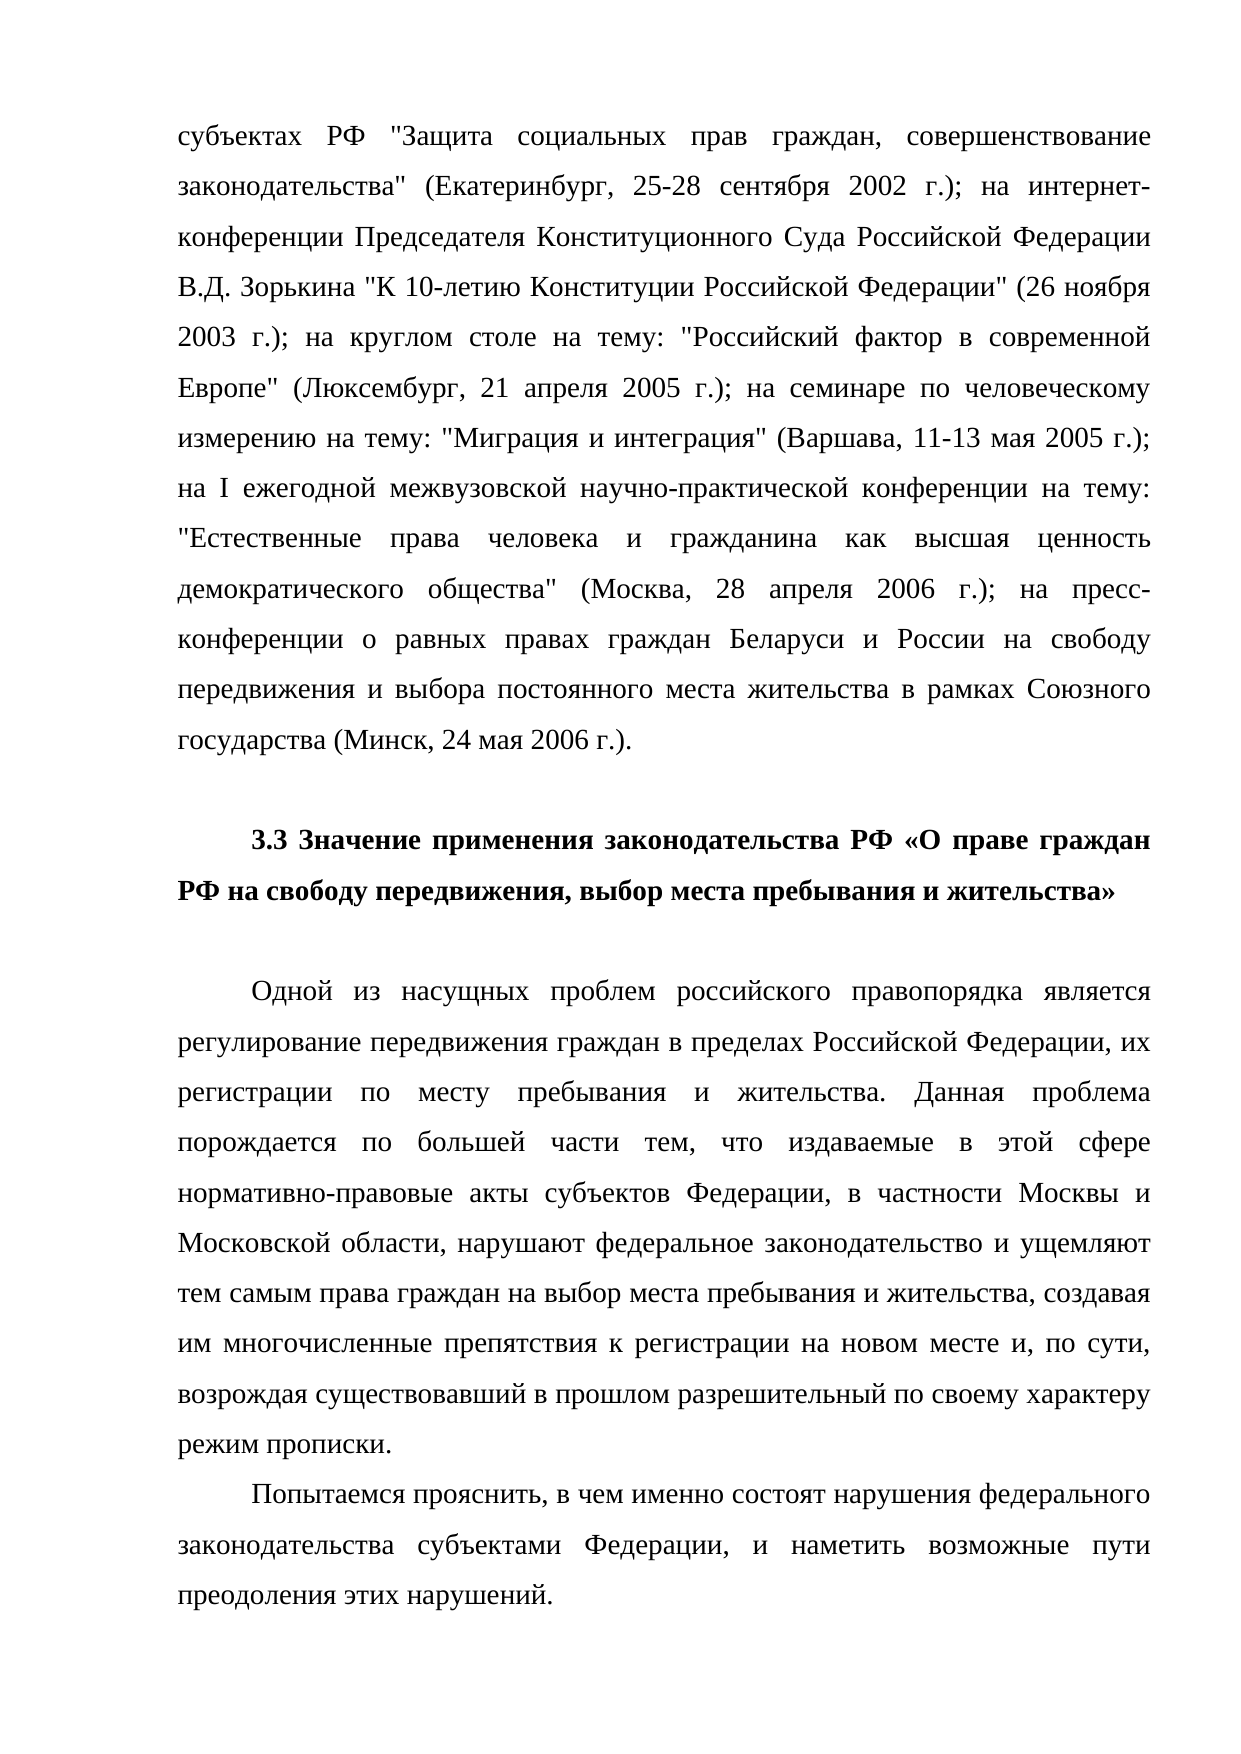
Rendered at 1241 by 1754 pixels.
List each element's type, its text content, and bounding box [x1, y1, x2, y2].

text 3.3 Значение применения законодательства РФ «О праве граждан РФ на свободу передвижения, выбор места пребывания и жительства» [177, 822, 1152, 906]
text Попытаемся прояснить, в чем именно состоят нарушения федерального законодательства субъектами Федерации, и наметить возможные пути преодоления этих нарушений. [177, 1477, 1152, 1611]
text Одной из насущных проблем российского правопорядка является регулирование передвижения граждан в пределах Российской Федерации, их регистрации по месту пребывания и жительства. Данная проблема порождается по большей части тем, что издаваемые в этой сфере нормативно-правовые акты субъектов Федерации, в частности Москвы и Московской области, нарушают федеральное законодательство и ущемляют тем самым права граждан на выбор места пребывания и жительства, создавая им многочисленные препятствия к регистрации на новом месте и, по сути, возрождая существовавший в прошлом разрешительный по своему характеру режим прописки. [177, 973, 1152, 1460]
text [177, 118, 1152, 755]
